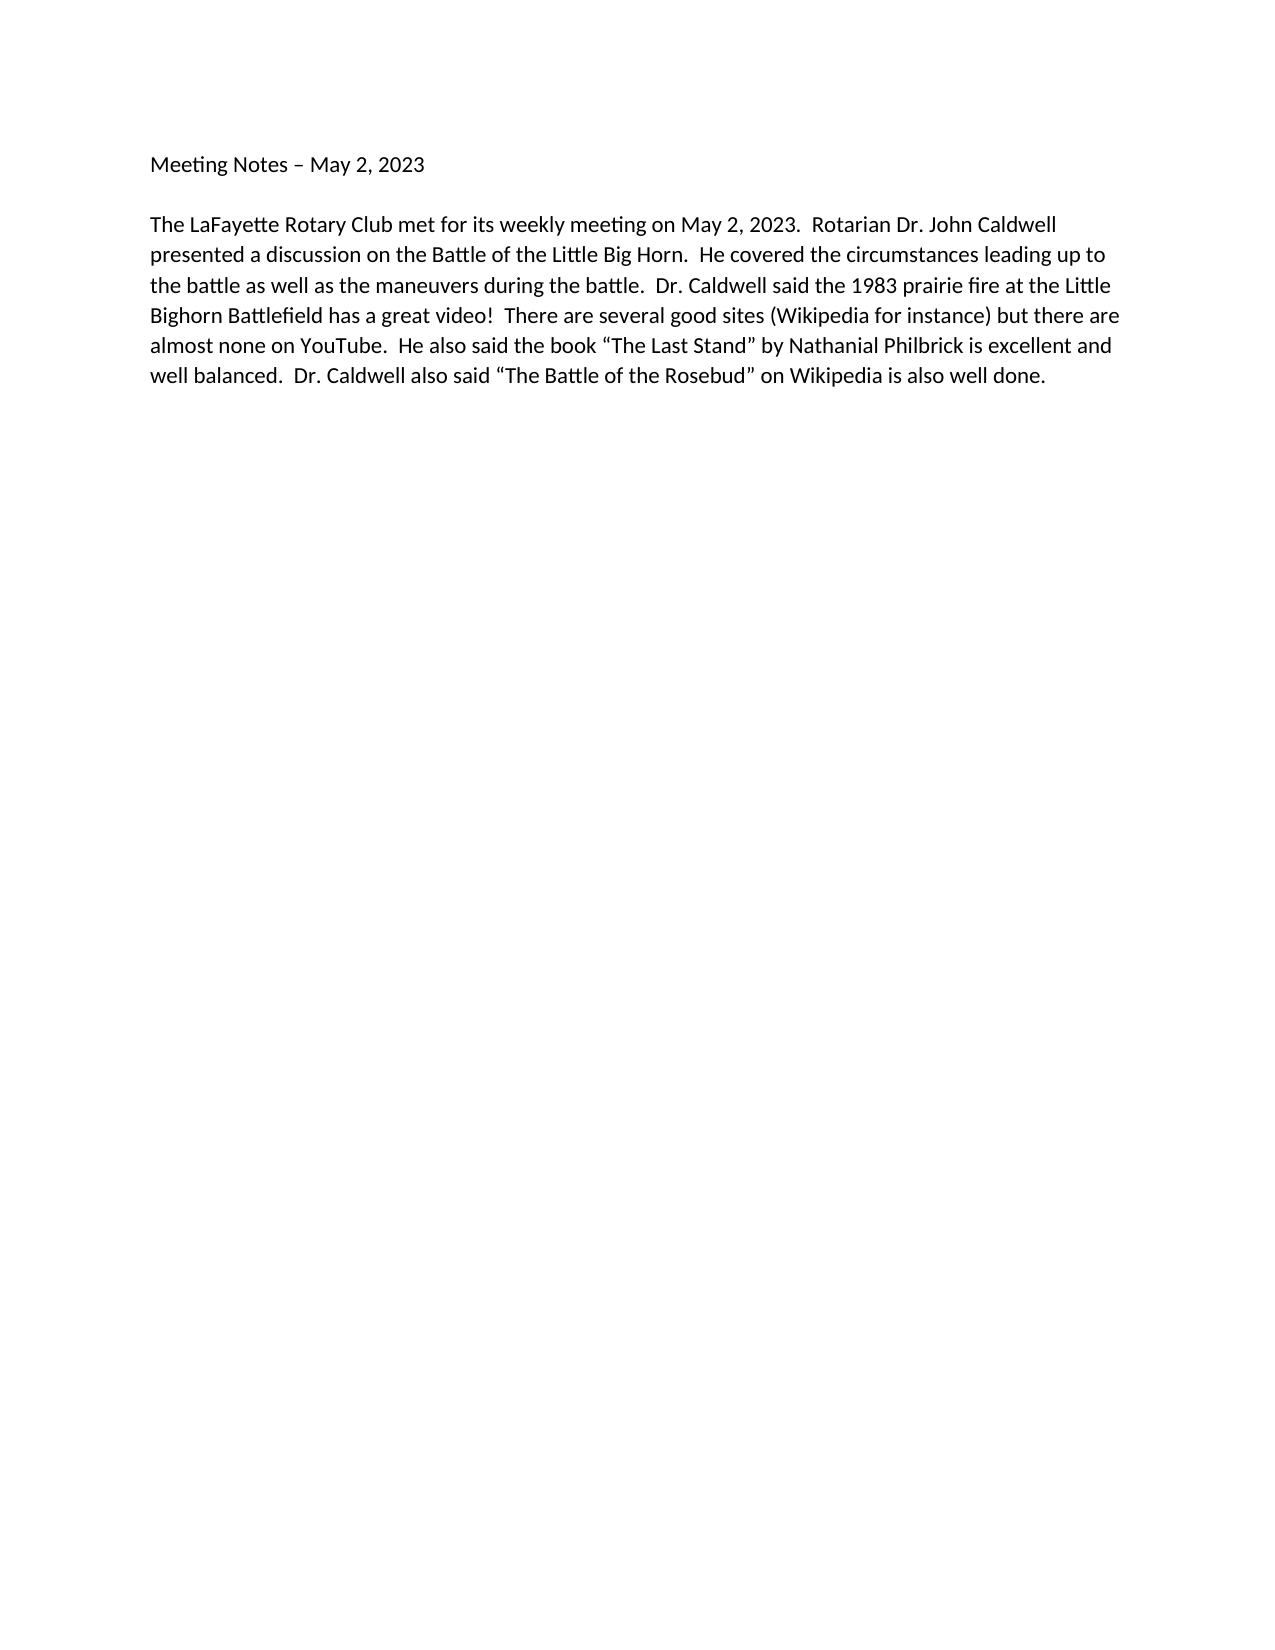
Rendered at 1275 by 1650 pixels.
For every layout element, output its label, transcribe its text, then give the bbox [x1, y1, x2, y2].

text The LaFayette Rotary Club met for its weekly meeting on May 2, 2023. Rotarian Dr. John Caldwell presented a discussion on the Battle of the Little Big Horn. He covered the circumstances leading up to the battle as well as the maneuvers during the battle. Dr. Caldwell said the 1983 prairie fire at the Little Bighorn Battlefield has a great video! There are several good sites (Wikipedia for instance) but there are almost none on YouTube. He also said the book “The Last Stand” by Nathanial Philbrick is excellent and well balanced. Dr. Caldwell also said “The Battle of the Rosebud” on Wikipedia is also well done. [150, 210, 1125, 389]
text Meeting Notes – May 2, 2023 [150, 150, 1125, 178]
